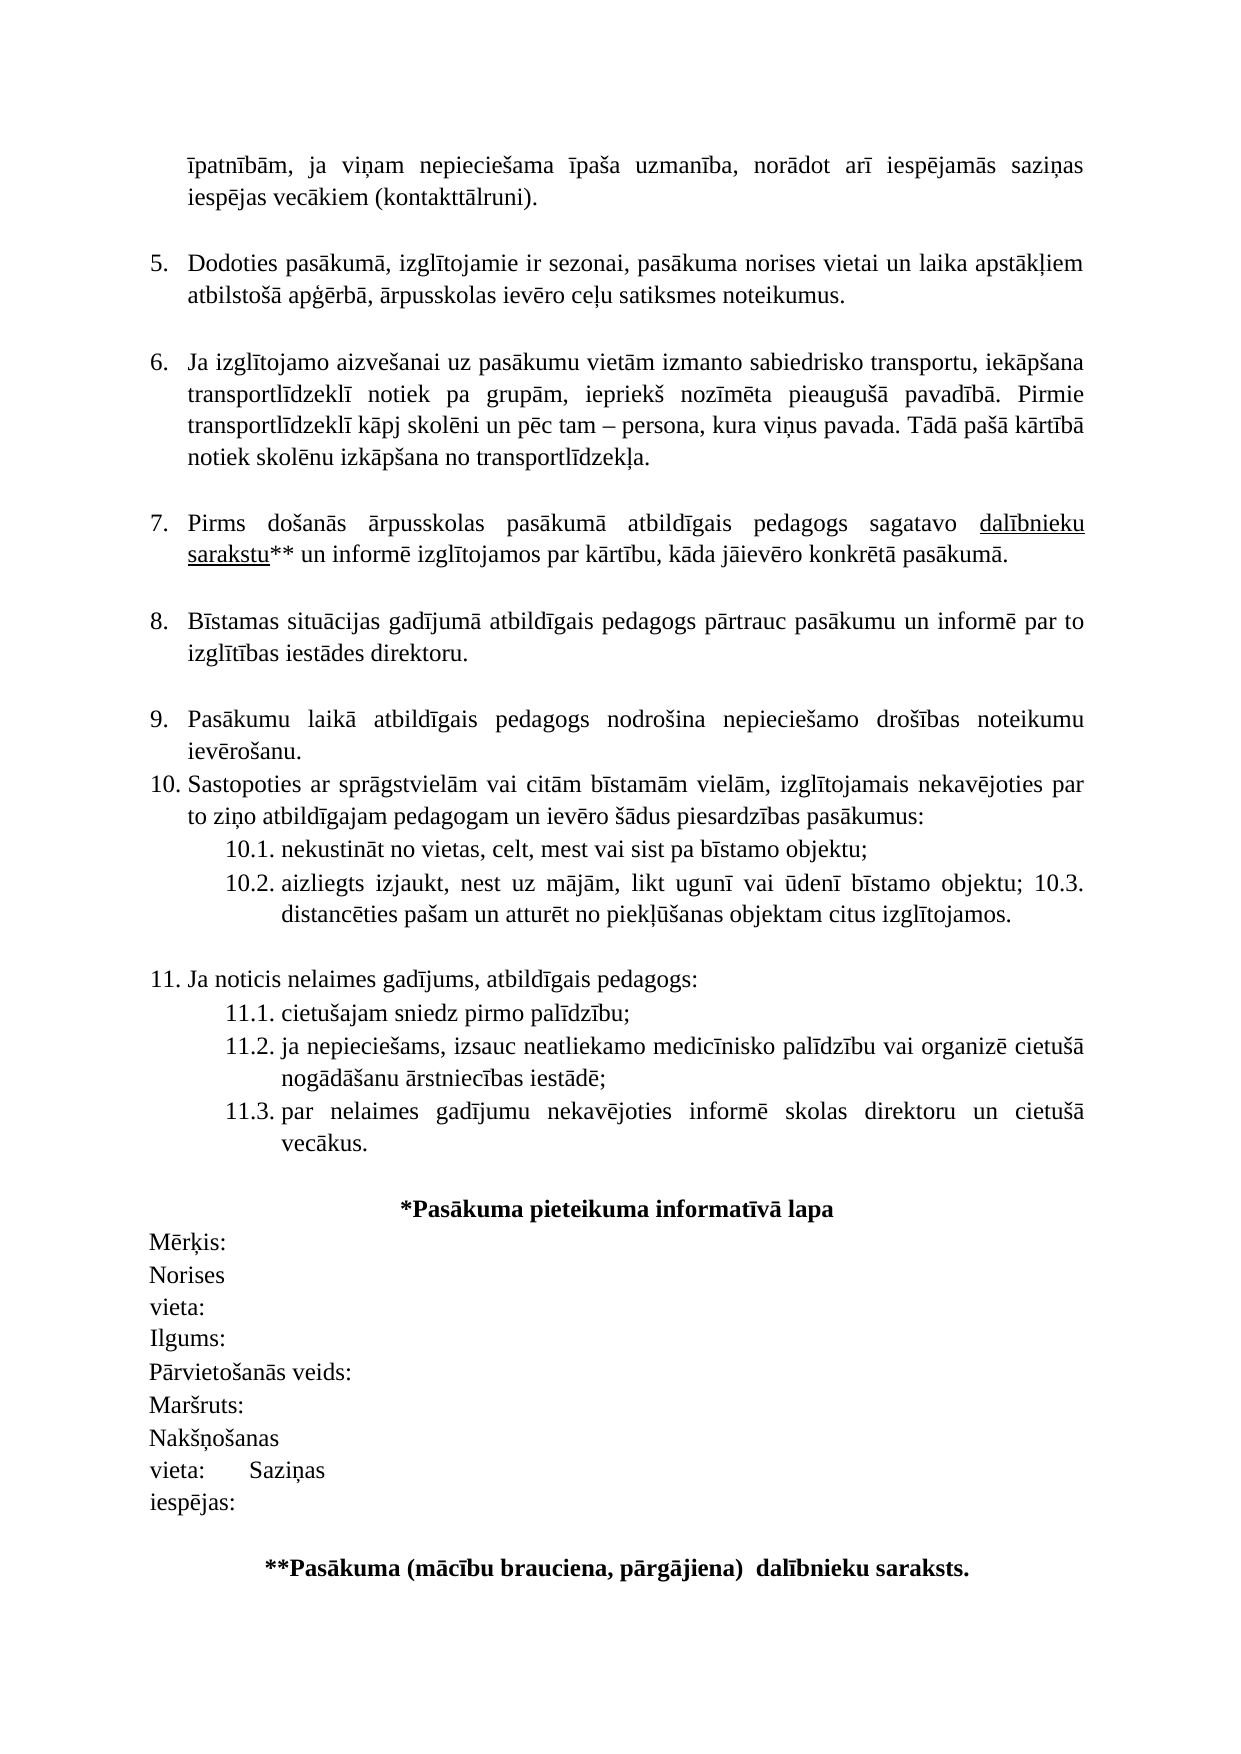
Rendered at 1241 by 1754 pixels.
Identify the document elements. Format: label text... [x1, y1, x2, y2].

list par nelaimes gadījumu nekavējoties informē skolas direktoru un cietušā vecākus. [225, 1096, 1085, 1156]
list Pirms došanās ārpusskolas pasākumā atbildīgais pedagogs sagatavo dalībnieku sarakstu** un informē izglītojamos par kārtību, kāda jāievēro konkrētā pasākumā. [150, 508, 1085, 568]
list Ja noticis nelaimes gadījums, atbildīgais pedagogs: [150, 964, 1085, 993]
text Nakšņošanas vieta: Saziņas iespējas: [148, 1423, 325, 1515]
list nekustināt no vietas, celt, mest vai sist pa bīstamo objektu; [225, 834, 1085, 863]
text Maršruts: [148, 1390, 1085, 1418]
text **Pasākuma (mācību brauciena, pārgājiena) dalībnieku saraksts. [150, 1553, 1084, 1582]
list cietušajam sniedz pirmo palīdzību; [225, 998, 1085, 1026]
list ja nepieciešams, izsauc neatliekamo medicīnisko palīdzību vai organizē cietušā nogādāšanu ārstniecības iestādē; [225, 1031, 1085, 1091]
list Ja izglītojamo aizvešanai uz pasākumu vietām izmanto sabiedrisko transportu, iekāpšana transportlīdzeklī notiek pa grupām, iepriekš nozīmēta pieaugušā pavadībā. Pirmie transportlīdzeklī kāpj skolēni un pēc tam – persona, kura viņus pavada. Tādā pašā kārtībā notiek skolēnu izkāpšana no transportlīdzekļa. [150, 347, 1085, 471]
subtitle *Pasākuma pieteikuma informatīvā lapa [150, 1194, 1084, 1223]
text Pārvietošanās veids: [148, 1357, 1085, 1385]
list Dodoties pasākumā, izglītojamie ir sezonai, pasākuma norises vietai un laika apstākļiem atbilstošā apģērbā, ārpusskolas ievēro ceļu satiksmes noteikumus. [150, 248, 1085, 309]
list Pasākumu laikā atbildīgais pedagogs nodrošina nepieciešamo drošības noteikumu ievērošanu. [150, 704, 1085, 765]
list Sastopoties ar sprāgstvielām vai citām bīstamām vielām, izglītojamais nekavējoties par to ziņo atbildīgajam pedagogam un ievēro šādus piesardzības pasākumus: [150, 769, 1085, 830]
text Mērķis: [148, 1227, 1085, 1255]
list aizliegts izjaukt, nest uz mājām, likt ugunī vai ūdenī bīstamo objektu; 10.3. distancēties pašam un atturēt no piekļūšanas objektam citus izglītojamos. [225, 868, 1085, 928]
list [150, 150, 1085, 211]
list Bīstamas situācijas gadījumā atbildīgais pedagogs pārtrauc pasākumu un informē par to izglītības iestādes direktoru. [150, 606, 1085, 667]
text Norises vieta: Ilgums: [148, 1260, 271, 1352]
